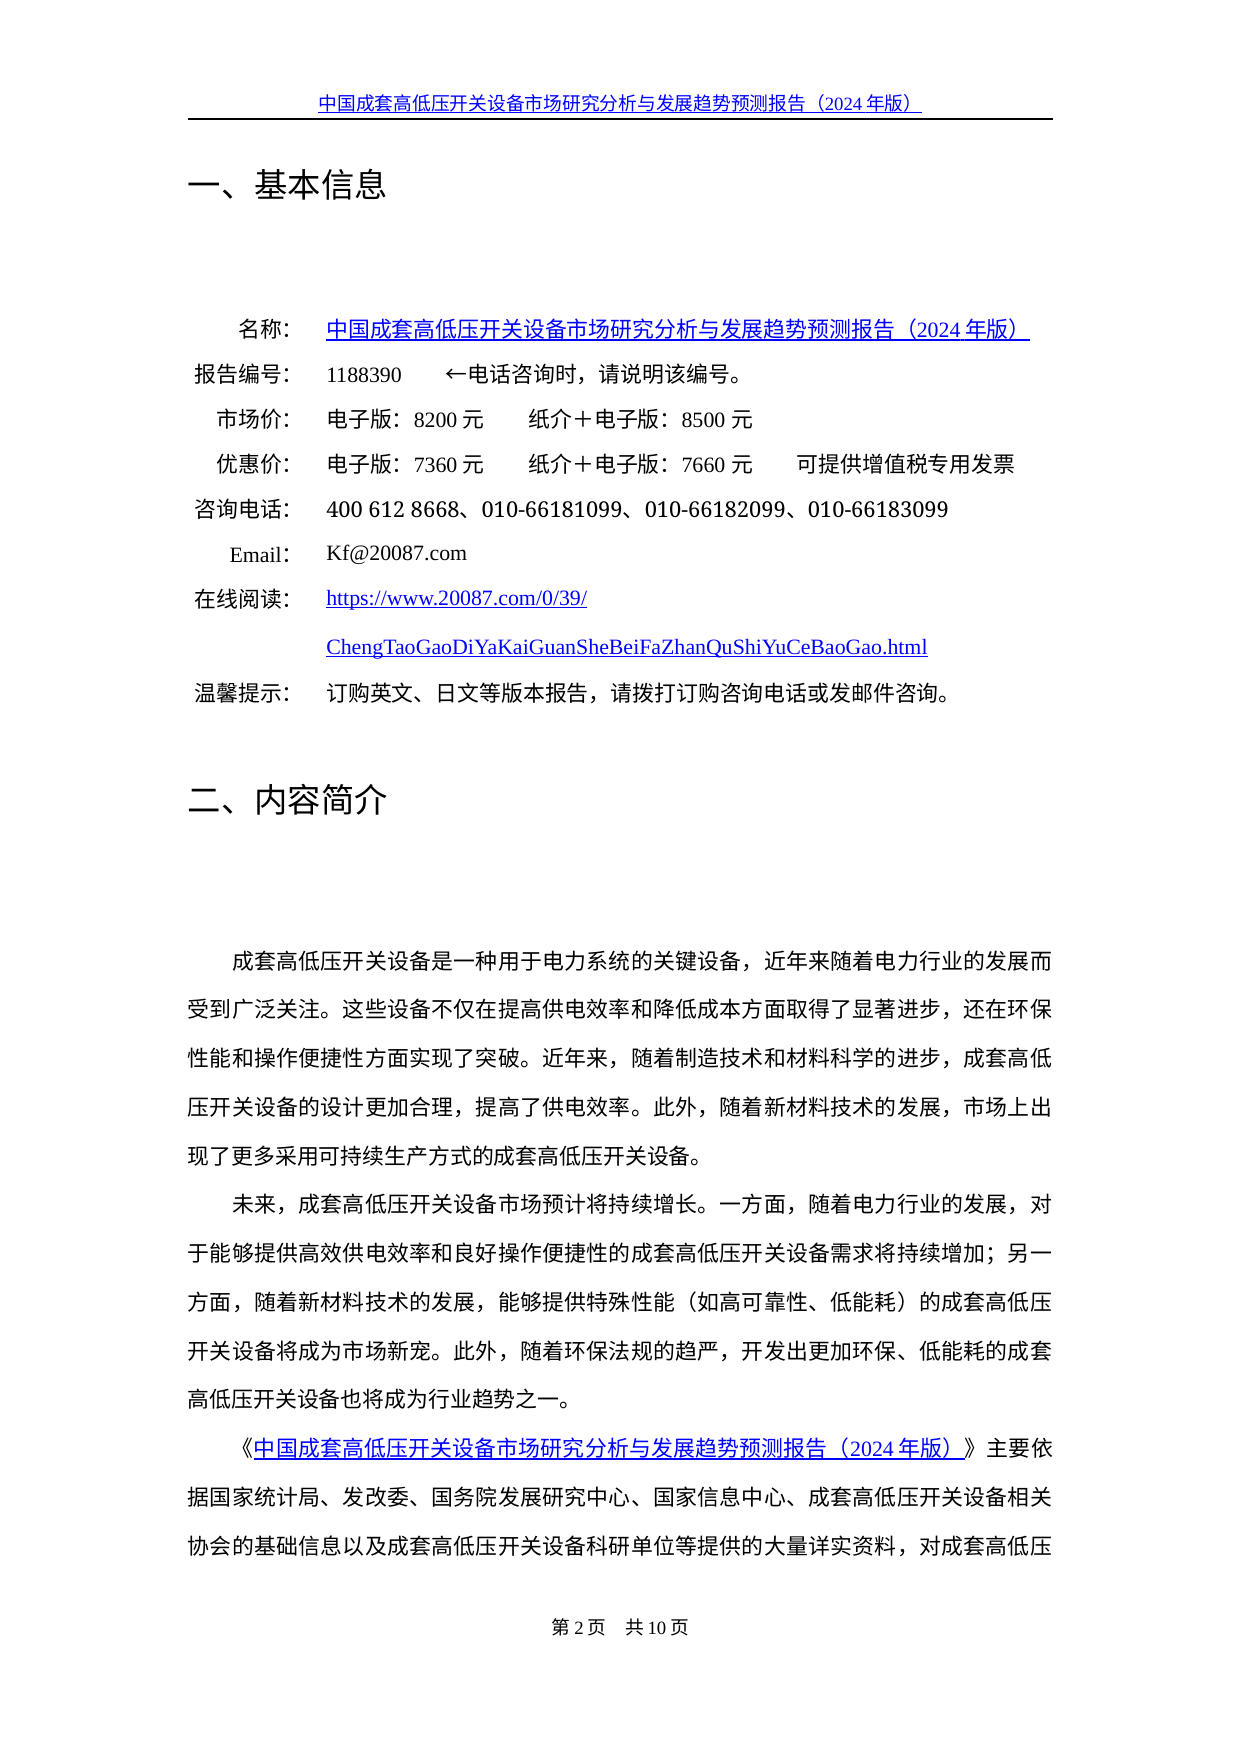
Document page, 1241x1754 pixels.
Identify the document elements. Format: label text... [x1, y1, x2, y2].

table_cell 在线阅读： [167, 582, 315, 675]
table_cell 1188390 ←电话咨询时，请说明该编号。 [315, 357, 1073, 402]
table_cell Kf@20087.com [315, 537, 1073, 582]
table_cell 市场价： [167, 402, 315, 447]
table_cell 温馨提示： [167, 675, 315, 720]
table_header 中国成套高低压开关设备市场研究分析与发展趋势预测报告（2024年版） [315, 312, 1073, 357]
table_cell 订购英文、日文等版本报告，请拨打订购咨询电话或发邮件咨询。 [315, 675, 1073, 720]
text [187, 943, 1053, 1561]
table_cell [315, 582, 1073, 675]
table_header 名称： [167, 312, 315, 357]
table_cell 优惠价： [167, 447, 315, 492]
table_cell 电子版：8200 元 纸介＋电子版：8500 元 [315, 402, 1073, 447]
title 二、内容简介 [187, 766, 1053, 831]
table_cell 咨询电话： [167, 492, 315, 537]
table_cell 电子版：7360 元 纸介＋电子版：7660 元 可提供增值税专用发票 [315, 447, 1073, 492]
title 一、基本信息 [187, 150, 1053, 215]
table_cell 400 612 8668、010-66181099、010-66182099、010-66183099 [315, 492, 1073, 537]
table_cell 报告编号： [167, 357, 315, 402]
table_cell Email： [167, 537, 315, 582]
